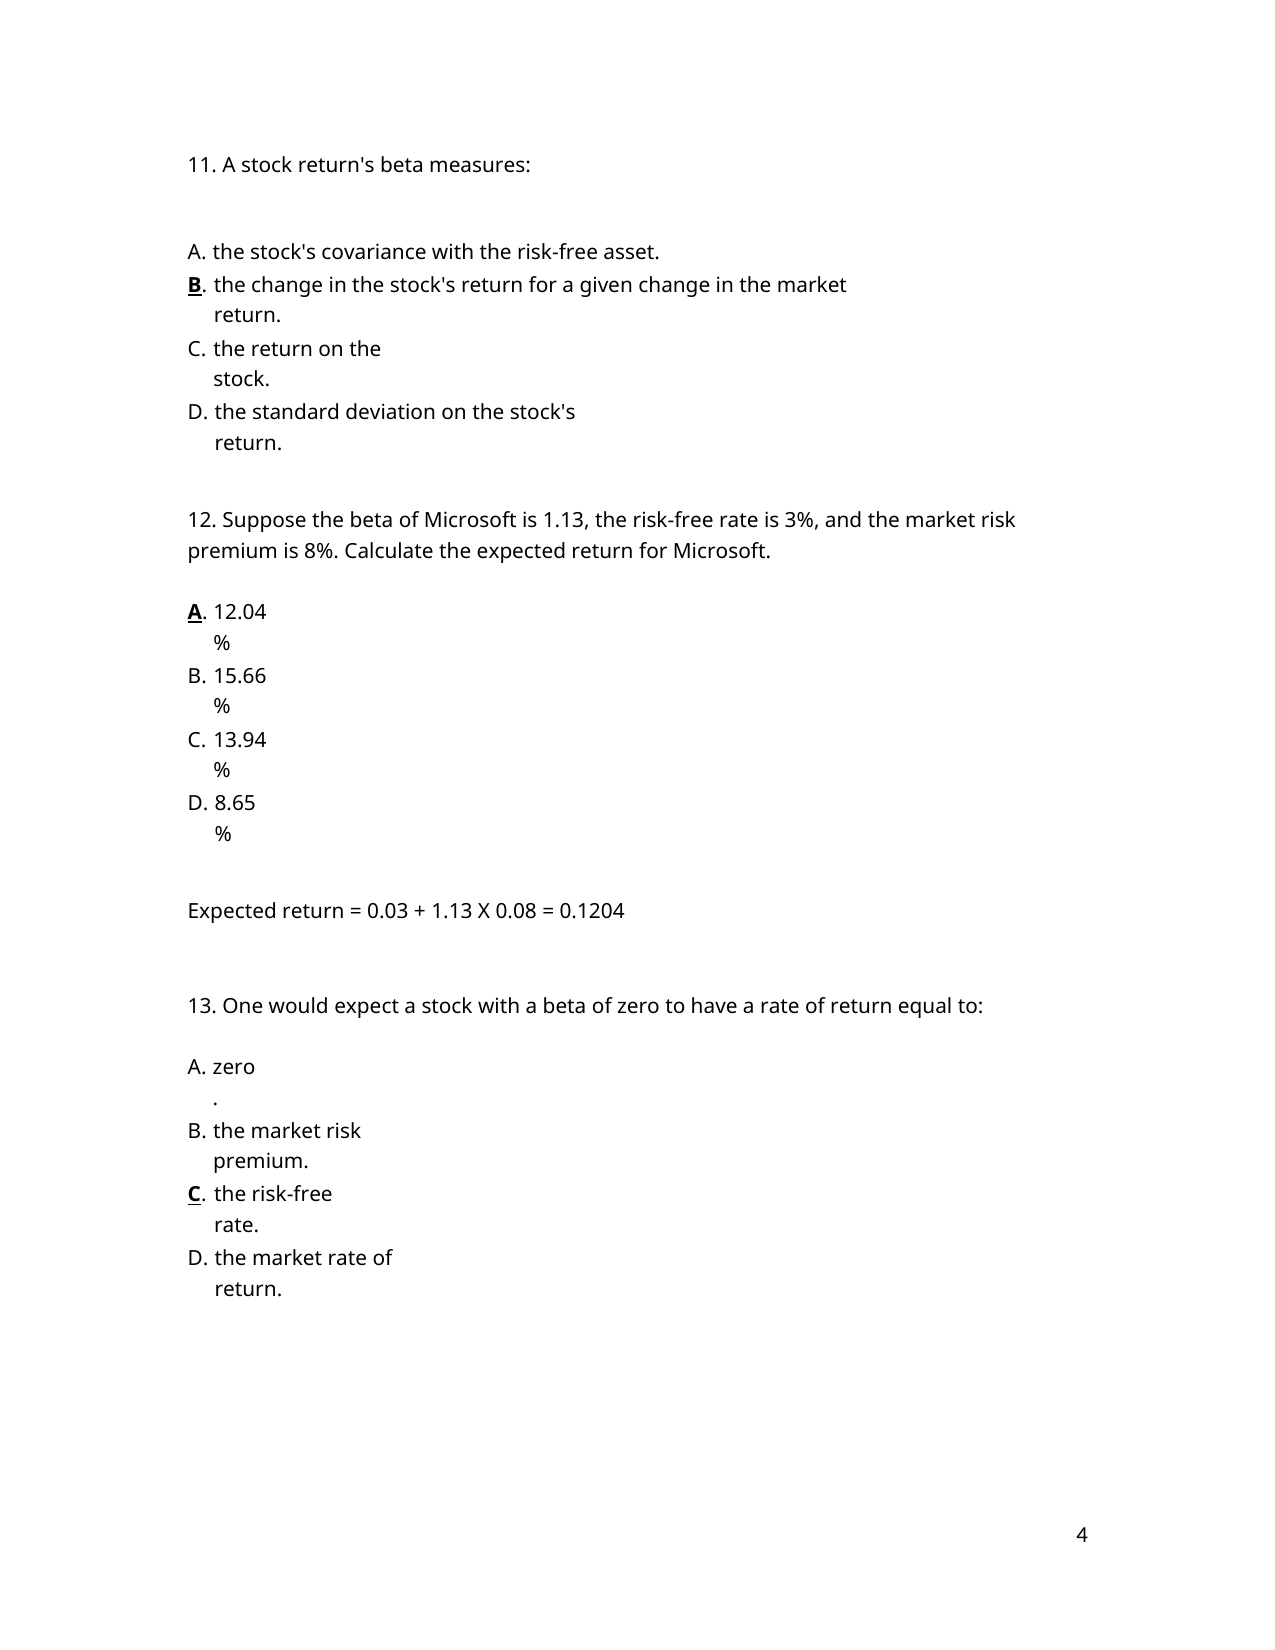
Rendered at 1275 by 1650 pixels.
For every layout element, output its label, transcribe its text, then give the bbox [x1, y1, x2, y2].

table_header 12.04% [213, 597, 282, 658]
table_header the standard deviation on the stock's return. [214, 398, 639, 458]
table_header D. [188, 1243, 214, 1304]
text Expected return = 0.03 + 1.13 X 0.08 = 0.1204 [187, 897, 1087, 925]
table_header B. [188, 661, 213, 722]
table_header the risk-free rate. [214, 1180, 382, 1241]
table_header B. [188, 1116, 213, 1177]
table_header A. [188, 1052, 212, 1113]
table_header D. [188, 398, 214, 458]
table_header the market rate of return. [214, 1243, 457, 1304]
table_header the stock's covariance with the risk-free asset. [213, 237, 660, 267]
table_header the return on the stock. [213, 334, 438, 395]
text 12. Suppose the beta of Microsoft is 1.13, the risk-free rate is 3%, and the market risk premium is 8%. Calculate the expected return for Microsoft. [187, 505, 1087, 595]
table_header A. [188, 237, 212, 267]
table_header the market risk premium. [213, 1116, 454, 1177]
table_header the change in the stock's return for a given change in the market return. [214, 270, 903, 331]
table_header C. [188, 334, 213, 395]
table_header zero. [213, 1052, 258, 1113]
table_header 15.66% [213, 661, 282, 722]
table_header 13.94% [213, 725, 282, 786]
table_header A. [188, 597, 213, 658]
text 11. A stock return's beta measures: [187, 150, 1087, 234]
table_header C. [188, 1180, 214, 1241]
table_header 8.65% [214, 789, 271, 850]
text 13. One would expect a stock with a beta of zero to have a rate of return equal to: [187, 991, 1087, 1050]
table_header B. [188, 270, 213, 331]
table_header D. [188, 789, 214, 850]
table_header C. [188, 725, 213, 786]
